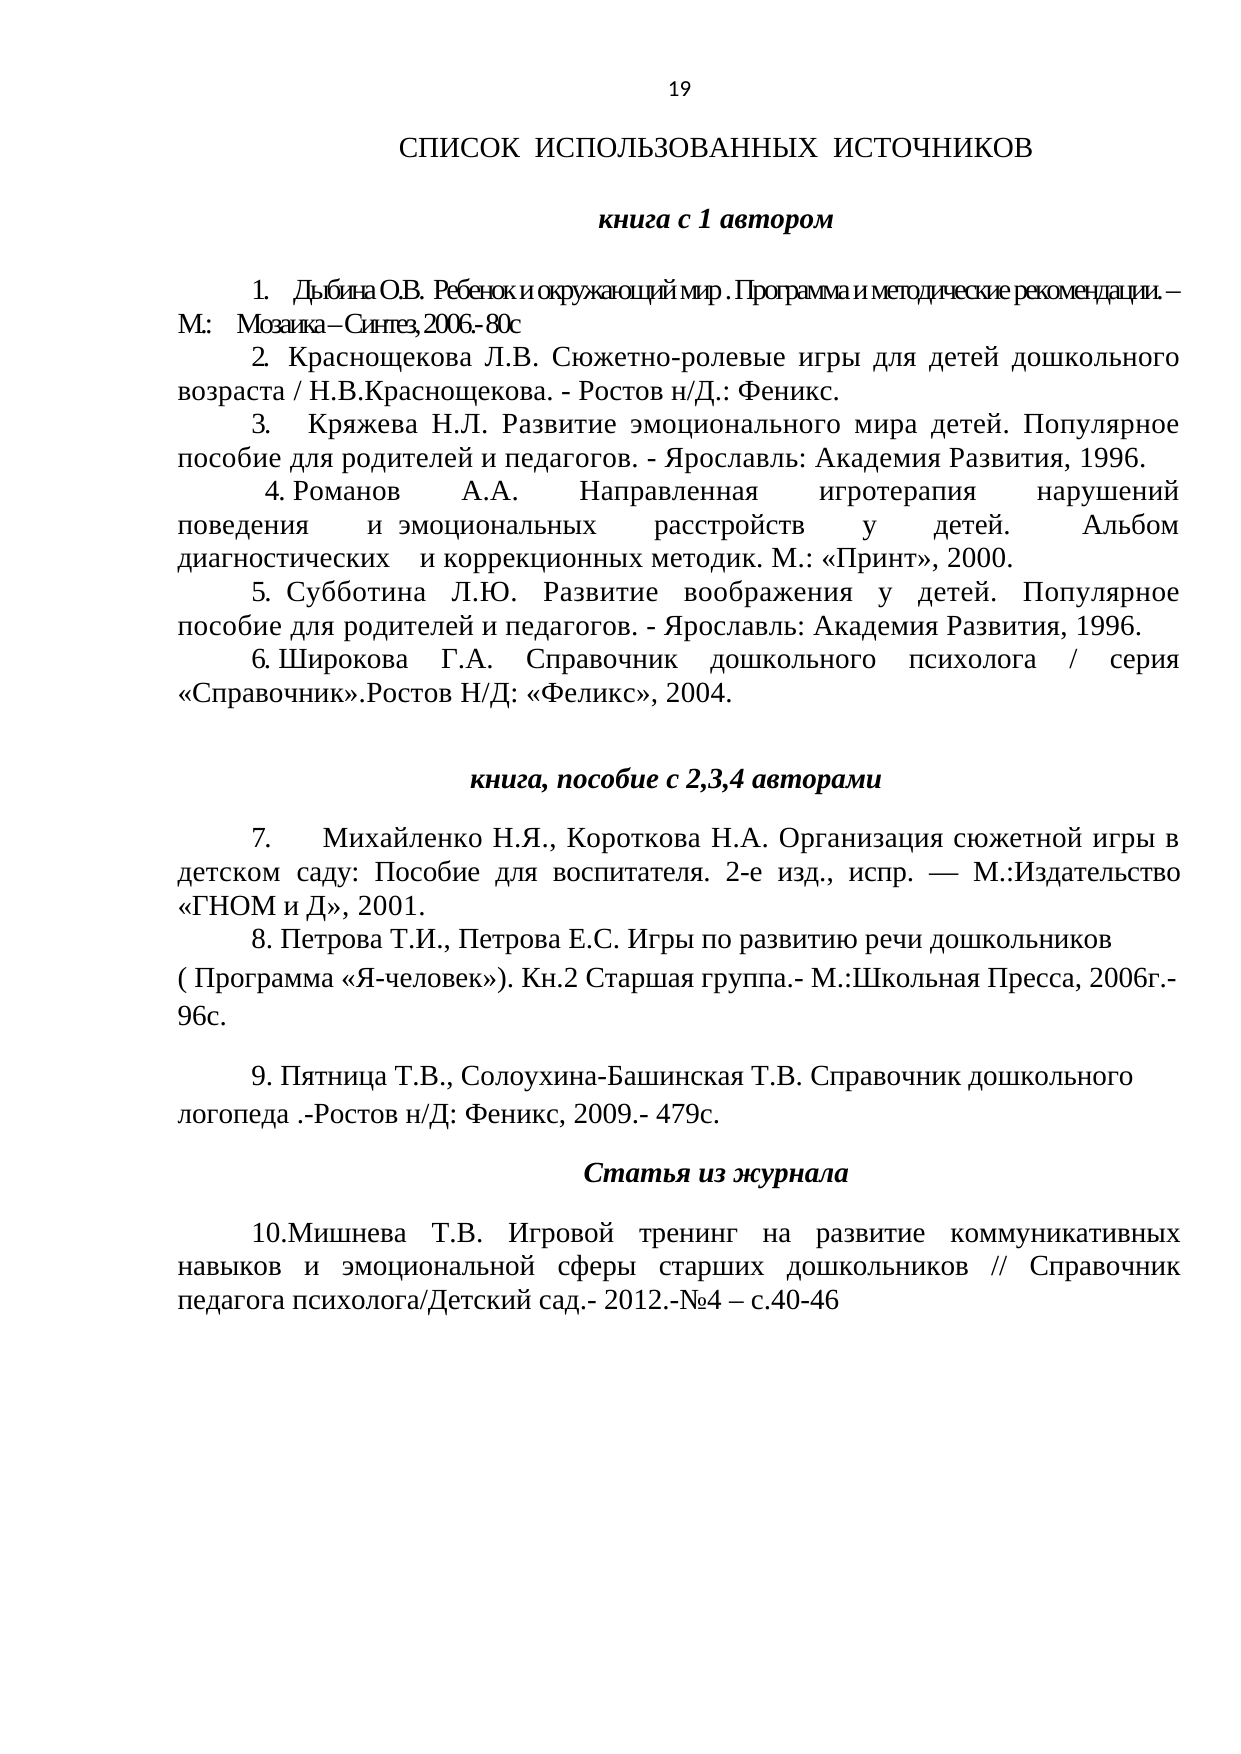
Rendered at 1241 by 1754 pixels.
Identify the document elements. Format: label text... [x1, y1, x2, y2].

text СПИСОК ИСПОЛЬЗОВАННЫХ ИСТОЧНИКОВ [177, 130, 1181, 163]
text 7. Михайленко Н.Я., Короткова Н.А. Организация сюжетной игры в детском саду: Пособие для воспитателя. 2-е изд., испр. — М.:Издательство «ГНОМ и Д», 2001. [177, 821, 1181, 921]
text 3. Кряжева Н.Л. Развитие эмоционального мира детей. Популярное пособие для родителей и педагогов. - Ярославль: Академия Развития, 1996. [177, 406, 1181, 473]
text 2. Краснощекова Л.В. Сюжетно-ролевые игры для детей дошкольного возраста / Н.В.Краснощекова. - Ростов н/Д.: Феникс. [177, 339, 1181, 406]
text 4. Романов А.А. Направленная игротерапия нарушений поведения и эмоциональных расстройств у детей. Альбом диагностических и коррекционных методик. М.: «Принт», 2000. [177, 473, 1181, 574]
text 8. Петрова Т.И., Петрова Е.С. Игры по развитию речи дошкольников ( Программа «Я-человек»). Кн.2 Старшая группа.- М.:Школьная Пресса, 2006г.-96с. [177, 921, 1181, 1032]
text 1. Дыбина О.В. Ребенок и окружающий мир . Программа и методические рекомендации. – М.: Мозаика – Синтез, 2006.- 80с [177, 272, 1181, 339]
text книга, пособие с 2,3,4 авторами [177, 761, 1181, 795]
text 6. Широкова Г.А. Справочник дошкольного психолога / серия «Справочник».Ростов Н/Д: «Феликс», 2004. [177, 641, 1181, 708]
text 9. Пятница Т.В., Солоухина-Башинская Т.В. Справочник дошкольного логопеда .-Ростов н/Д: Феникс, 2009.- 479с. [177, 1058, 1181, 1130]
text книга с 1 автором [177, 201, 1181, 234]
text 10.Мишнева Т.В. Игровой тренинг на развитие коммуникативных навыков и эмоциональной сферы старших дошкольников // Справочник педагога психолога/Детский сад.- 2012.-№4 – с.40-46 [177, 1215, 1181, 1316]
text Статья из журнала [177, 1156, 1181, 1189]
text 5. Субботина Л.Ю. Развитие воображения у детей. Популярное пособие для родителей и педагогов. - Ярославль: Академия Развития, 1996. [177, 574, 1181, 641]
